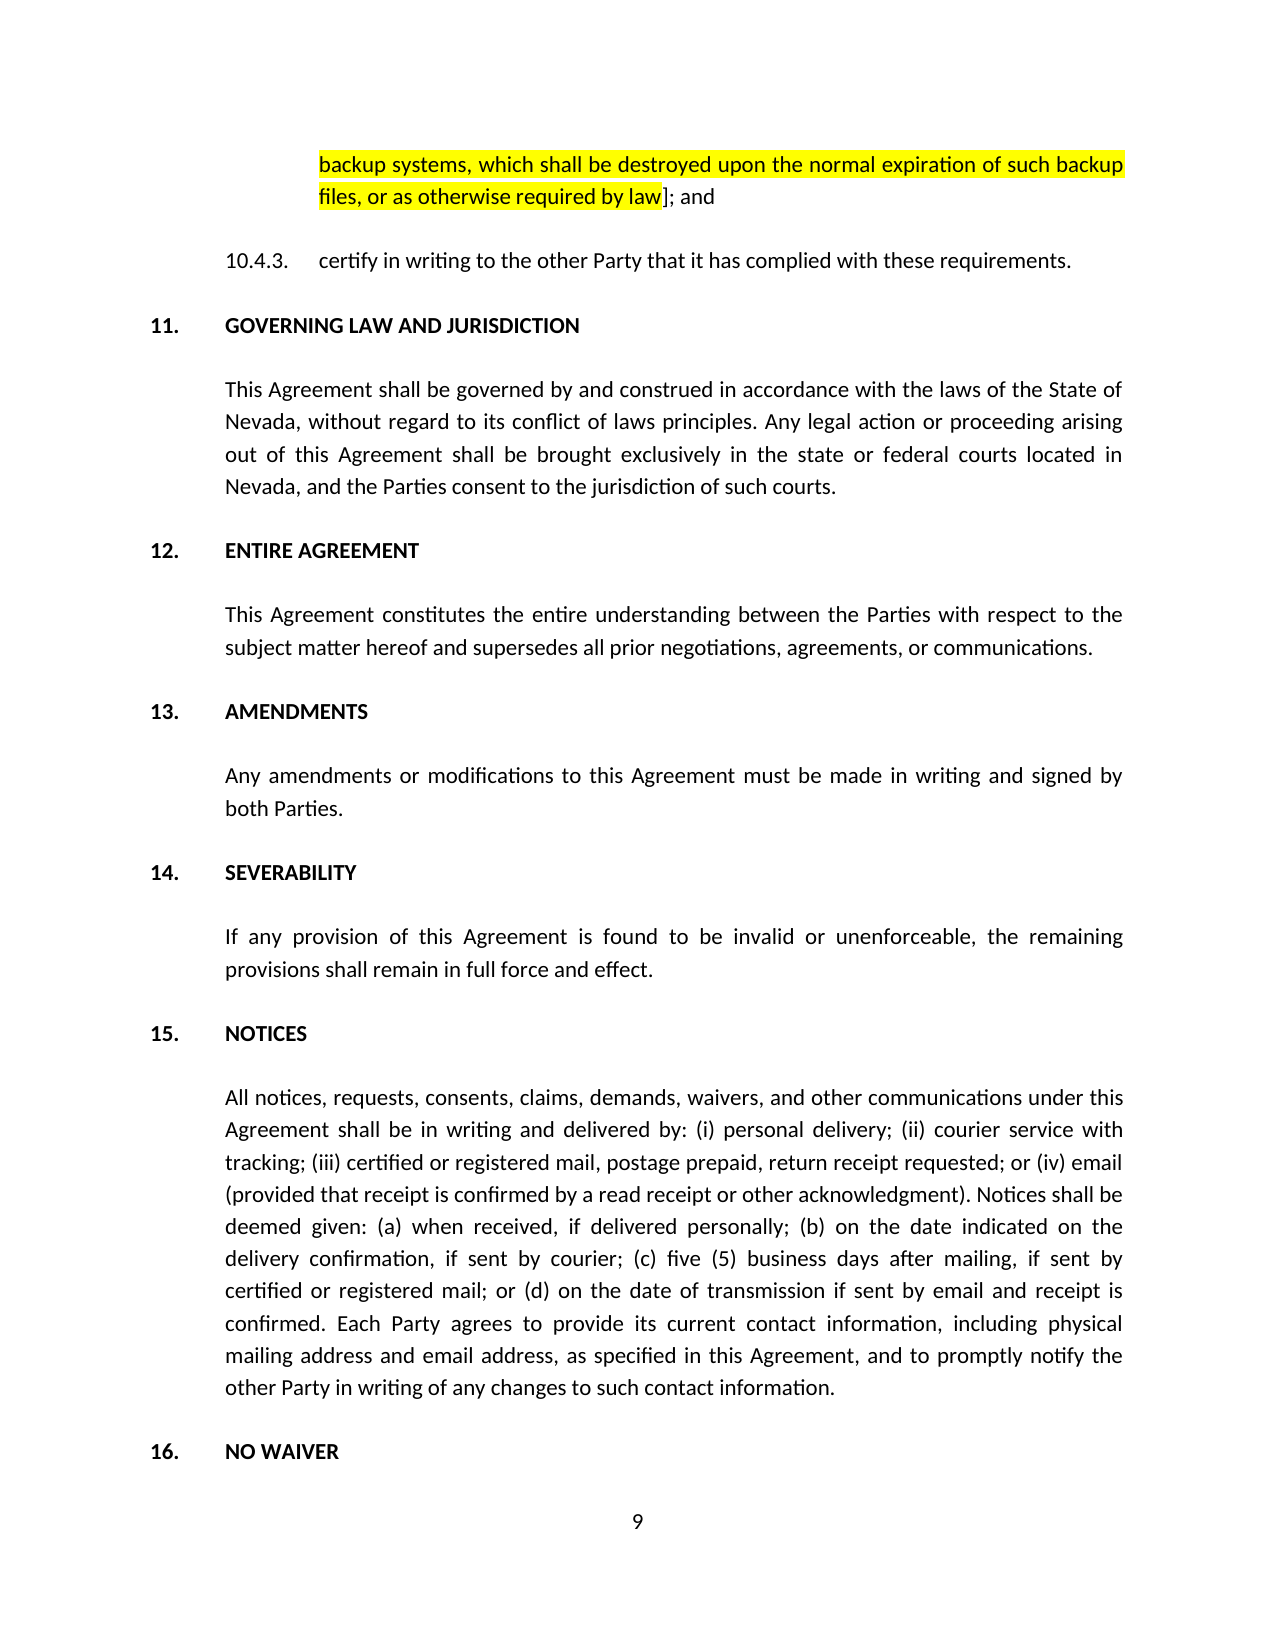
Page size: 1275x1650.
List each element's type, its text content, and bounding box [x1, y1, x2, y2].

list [225, 150, 1125, 210]
list This Agreement constitutes the entire understanding between the Parties with respect to the subject matter hereof and supersedes all prior negotiations, agreements, or communications. [225, 601, 1125, 661]
list If any provision of this Agreement is found to be invalid or unenforceable, the remaining provisions shall remain in full force and effect. [225, 922, 1125, 983]
list certify in writing to the other Party that it has complied with these requirements. [225, 247, 1125, 274]
list This Agreement shall be governed by and construed in accordance with the laws of the State of Nevada, without regard to its conflict of laws principles. Any legal action or proceeding arising out of this Agreement shall be brought exclusively in the state or federal courts located in Nevada, and the Parties consent to the jurisdiction of such courts. [225, 375, 1125, 500]
list All notices, requests, consents, claims, demands, waivers, and other communications under this Agreement shall be in writing and delivered by: (i) personal delivery; (ii) courier service with tracking; (iii) certified or registered mail, postage prepaid, return receipt requested; or (iv) email (provided that receipt is confirmed by a read receipt or other acknowledgment). Notices shall be deemed given: (a) when received, if delivered personally; (b) on the date indicated on the delivery confirmation, if sent by courier; (c) five (5) business days after mailing, if sent by certified or registered mail; or (d) on the date of transmission if sent by email and receipt is confirmed. Each Party agrees to provide its current contact information, including physical mailing address and email address, as specified in this Agreement, and to promptly notify the other Party in writing of any changes to such contact information. [225, 1083, 1125, 1401]
list NOTICES [150, 1019, 1125, 1047]
list GOVERNING LAW AND JURISDICTION [150, 311, 1125, 339]
list Any amendments or modifications to this Agreement must be made in writing and signed by both Parties. [225, 762, 1125, 822]
list SEVERABILITY [150, 858, 1125, 886]
list ENTIRE AGREEMENT [150, 536, 1125, 564]
list NO WAIVER [150, 1437, 1125, 1466]
list AMENDMENTS [150, 697, 1125, 725]
